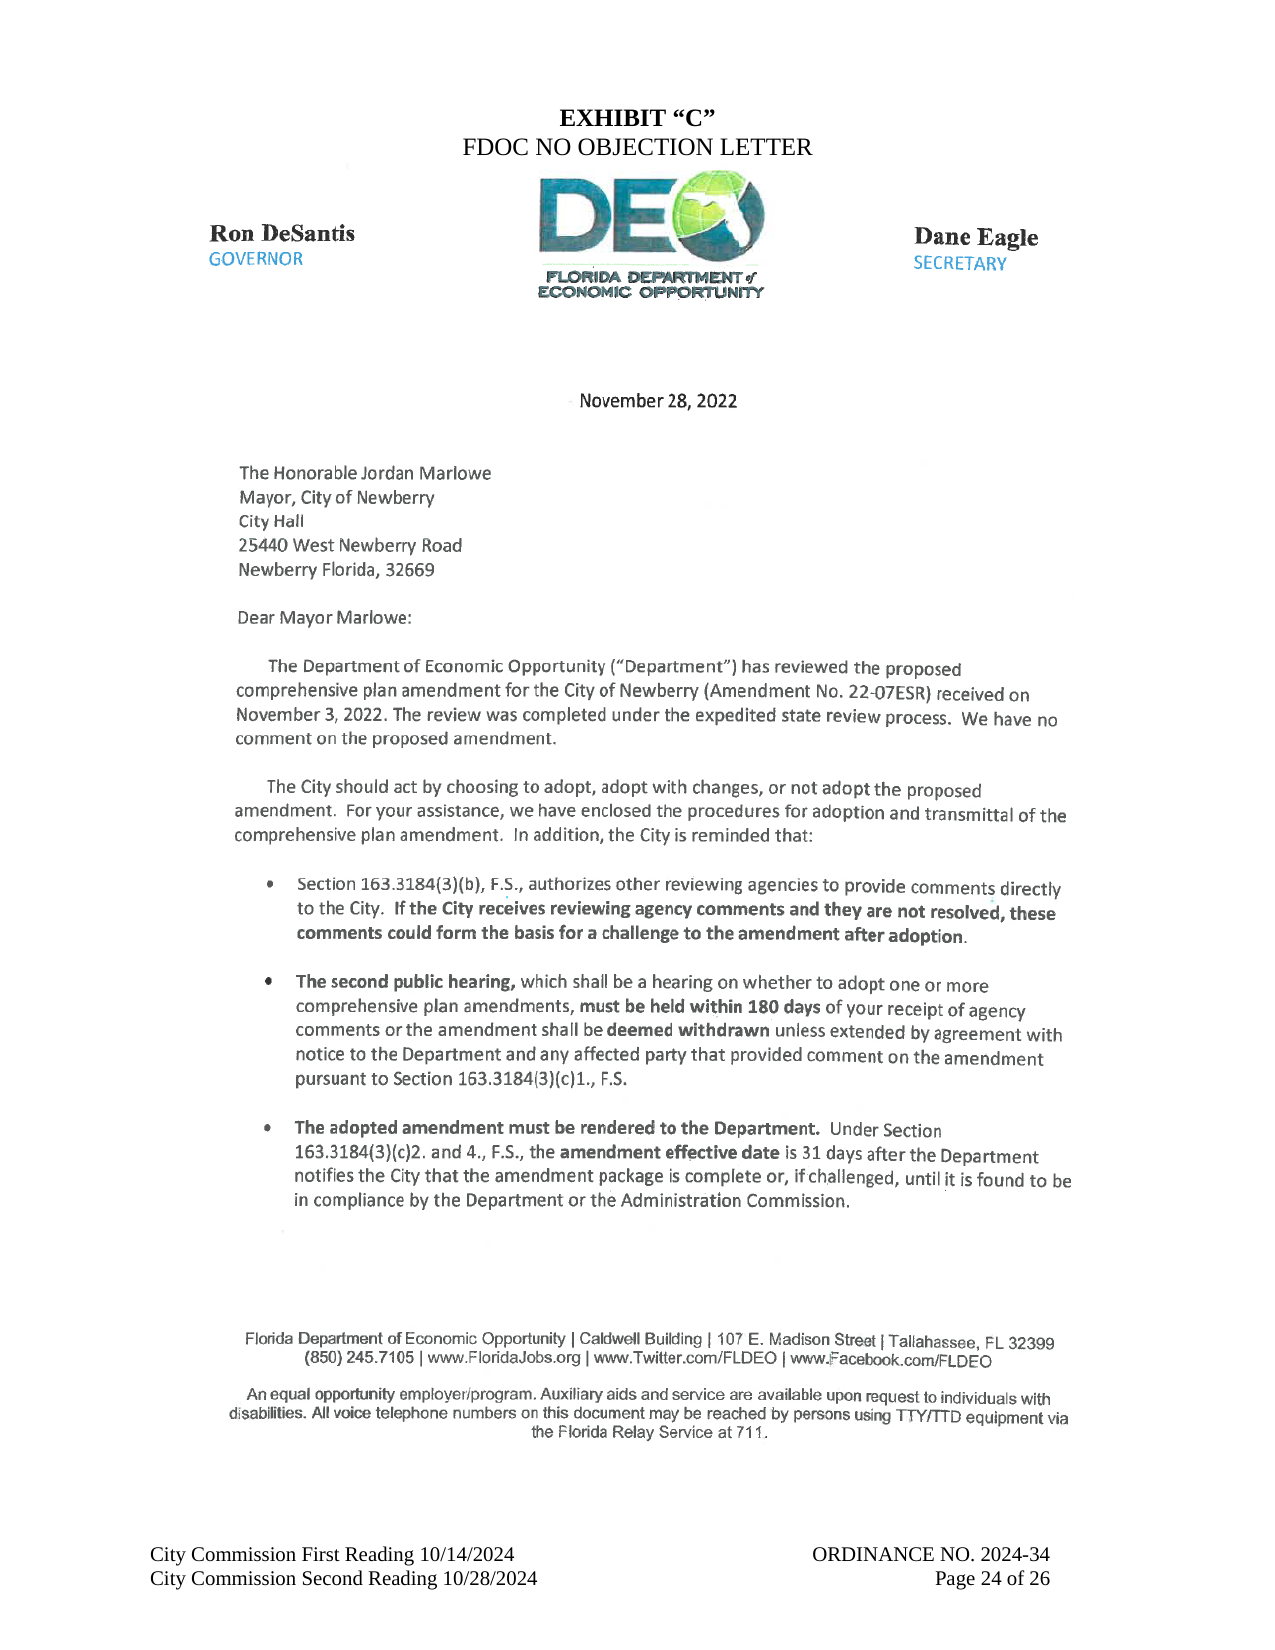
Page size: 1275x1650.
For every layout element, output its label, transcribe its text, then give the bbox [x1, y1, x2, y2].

text EXHIBIT “C” [150, 103, 1125, 132]
picture [201, 160, 1074, 1454]
text FDOC NO OBJECTION LETTER [150, 132, 1125, 161]
